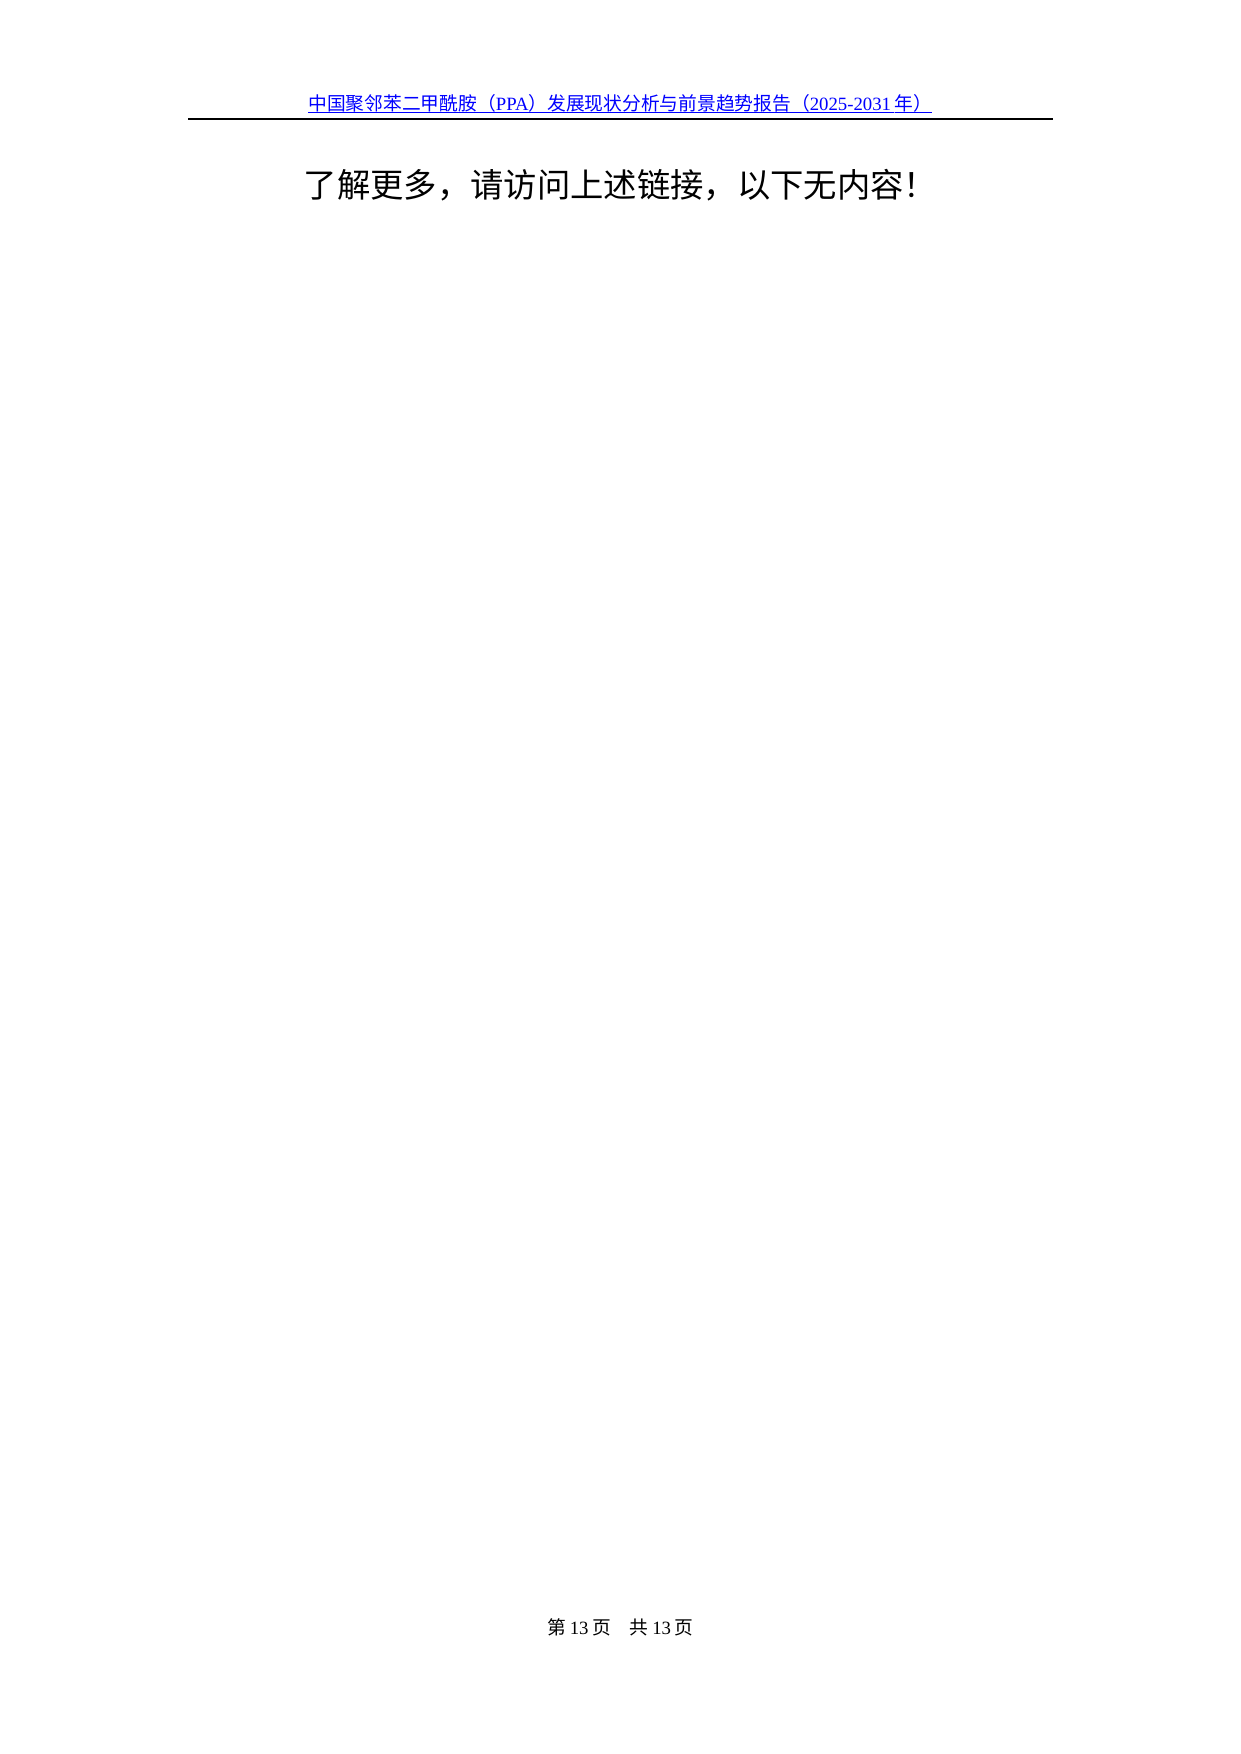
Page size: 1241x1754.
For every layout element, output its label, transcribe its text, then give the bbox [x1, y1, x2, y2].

title 了解更多，请访问上述链接，以下无内容！ [187, 150, 1053, 215]
